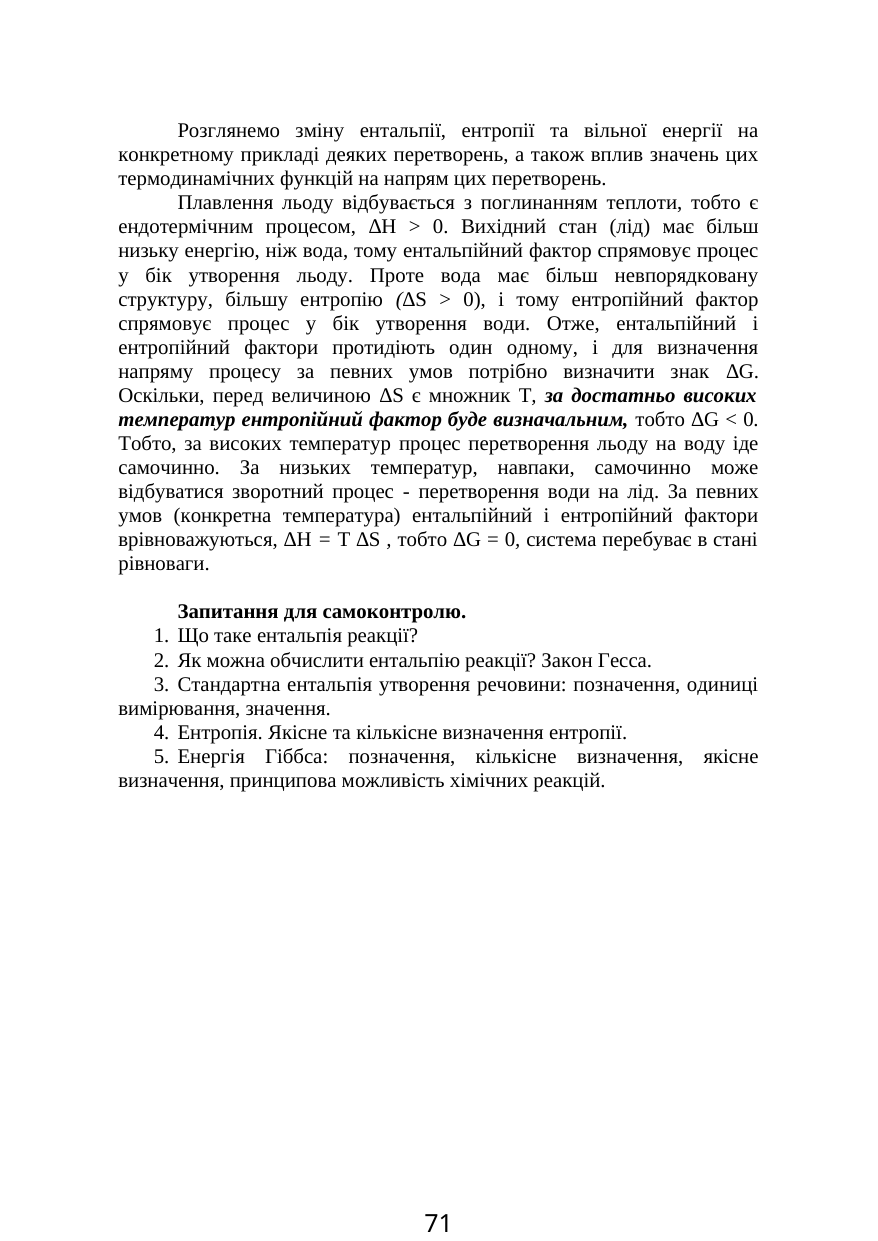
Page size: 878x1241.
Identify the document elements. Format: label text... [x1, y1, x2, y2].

text Плавлення льоду відбувається з поглинанням теплоти, тобто є ендотермічним процесом, ∆H > 0. Вихідний стан (лід) має більш низьку енергію, ніж вода, тому ентальпійний фактор спрямовує процес у бік утворення льоду. Проте вода має більш невпорядковану структуру, більшу ентропію (∆S > 0), і тому ентропійний фактор спрямовує процес у бік утворення води. Отже, ентальпійний і ентропійний фактори протидіють один одному, і для визначення напряму процесу за певних умов потрібно визначити знак ∆G. Оскільки, перед величиною ∆S є множник Т, за достатньо високих температур ентропійний фактор буде визначальним, тобто ∆G < 0. Тобто, за високих температур процес перетворення льоду на воду іде самочинно. За низьких температур, навпаки, самочинно може відбуватися зворотний процес - перетворення води на лід. За певних умов (конкретна температура) ентальпійний і ентропійний фактори врівноважуються, ∆H = Т ∆S , тобто ∆G = 0, система перебуває в стані рівноваги. [118, 190, 759, 575]
list Як можна обчислити ентальпію реакції? Закон Гесса. [118, 647, 759, 672]
list Стандартна ентальпія утворення речовини: позначення, одиниці вимірювання, значення. [118, 672, 759, 720]
text Запитання для самоконтролю. [118, 599, 759, 623]
list Енергія Гіббса: позначення, кількісне визначення, якісне визначення, принципова можливість хімічних реакцій. [118, 744, 759, 792]
text Розглянемо зміну ентальпії, ентропії та вільної енергії на конкретному прикладі деяких перетворень, а також вплив значень цих термодинамічних функцій на напрям цих перетворень. [118, 118, 759, 190]
list Ентропія. Якісне та кількісне визначення ентропії. [118, 720, 759, 744]
list Що таке ентальпія реакції? [118, 623, 759, 647]
